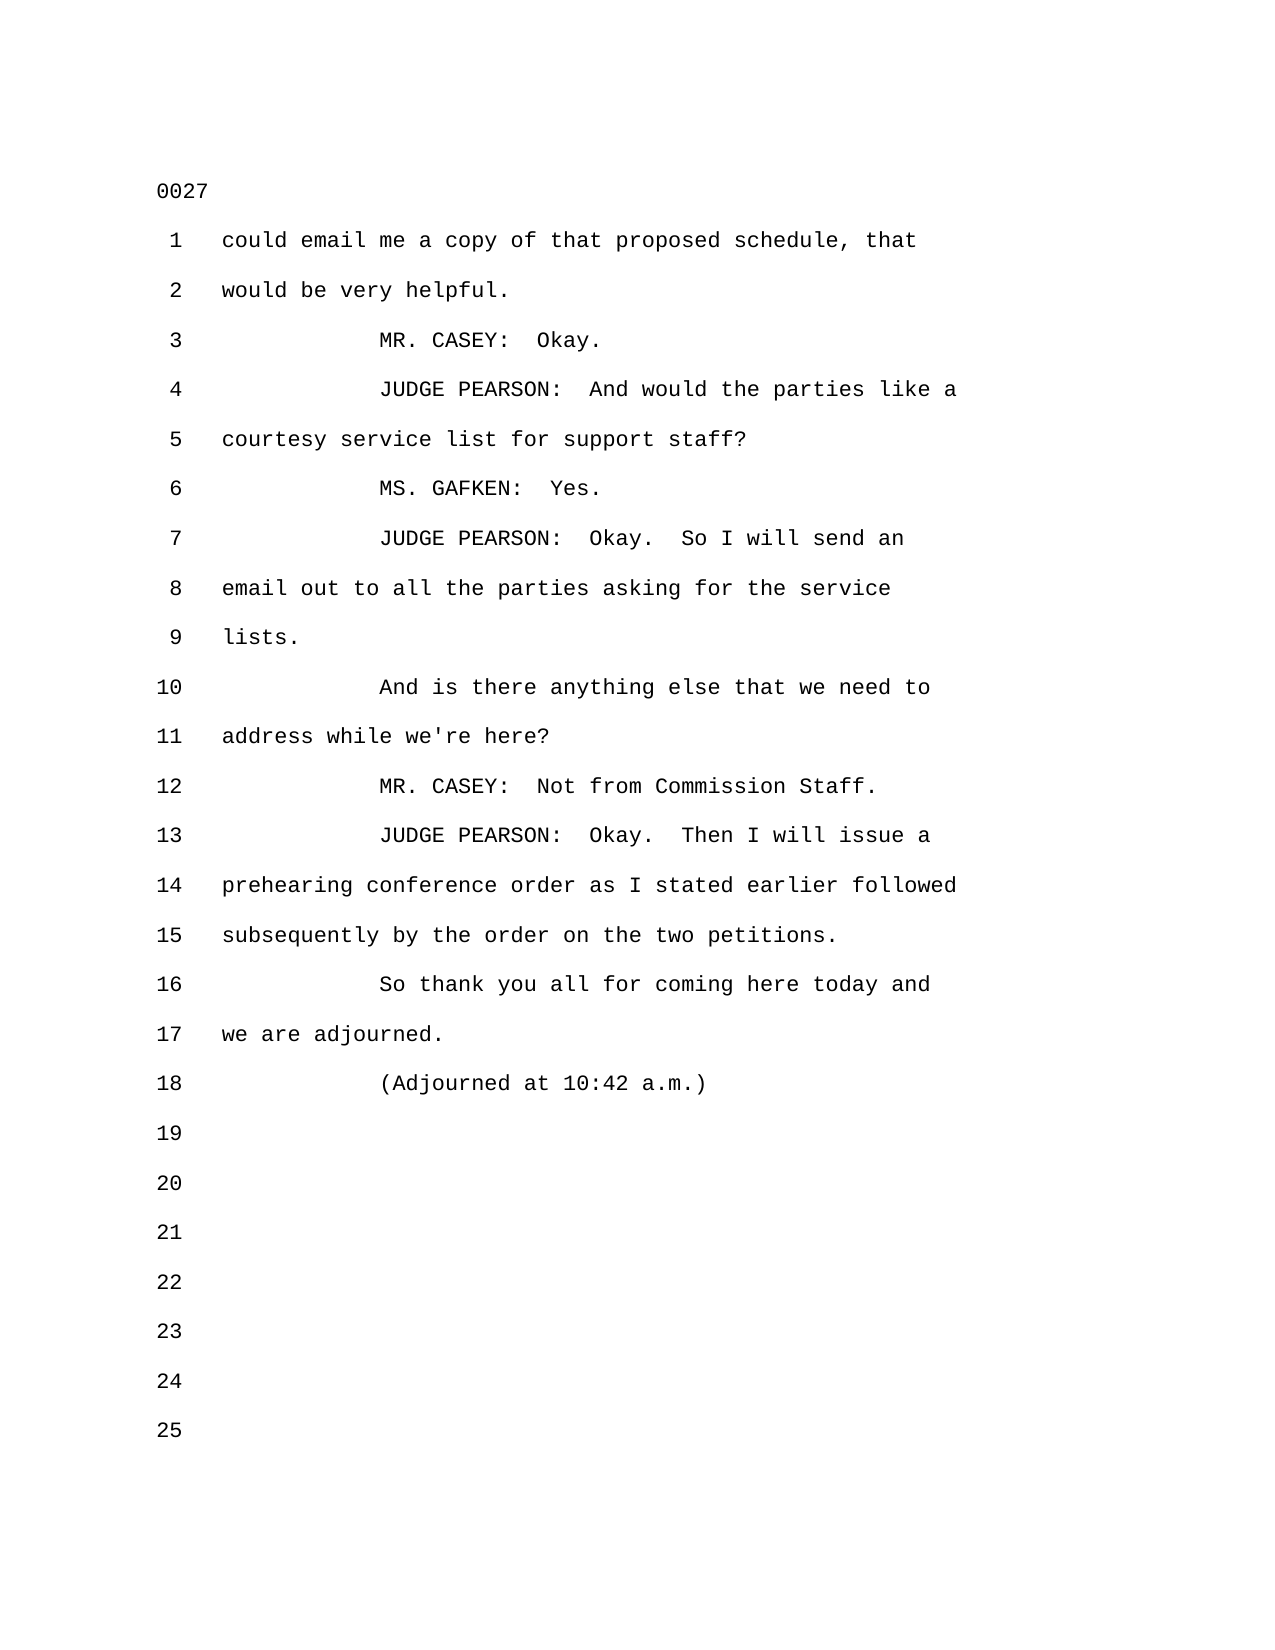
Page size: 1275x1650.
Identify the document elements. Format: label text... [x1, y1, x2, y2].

text 9 lists. [156, 626, 1119, 651]
text 7 JUDGE PEARSON: Okay. So I will send an [156, 527, 1119, 552]
text 10 And is there anything else that we need to [156, 676, 1119, 701]
text 19 [156, 1122, 1119, 1147]
text 12 MR. CASEY: Not from Commission Staff. [156, 775, 1119, 800]
text 24 [156, 1370, 1119, 1395]
text 8 email out to all the parties asking for the service [156, 577, 1119, 601]
text 3 MR. CASEY: Okay. [156, 329, 1119, 353]
text 5 courtesy service list for support staff? [156, 428, 1119, 453]
text 0027 [156, 180, 1119, 205]
text 23 [156, 1320, 1119, 1345]
text 14 prehearing conference order as I stated earlier followed [156, 874, 1119, 899]
text 11 address while we're here? [156, 725, 1119, 750]
text 16 So thank you all for coming here today and [156, 973, 1119, 998]
text 18 (Adjourned at 10:42 a.m.) [156, 1072, 1119, 1097]
text 6 MS. GAFKEN: Yes. [156, 477, 1119, 502]
text 17 we are adjourned. [156, 1023, 1119, 1048]
text 15 subsequently by the order on the two petitions. [156, 924, 1119, 948]
text 21 [156, 1221, 1119, 1246]
text 25 [156, 1419, 1119, 1444]
text 1 could email me a copy of that proposed schedule, that [156, 229, 1119, 254]
text 2 would be very helpful. [156, 279, 1119, 304]
text 13 JUDGE PEARSON: Okay. Then I will issue a [156, 824, 1119, 849]
text 22 [156, 1271, 1119, 1296]
text 20 [156, 1172, 1119, 1196]
text 4 JUDGE PEARSON: And would the parties like a [156, 378, 1119, 403]
